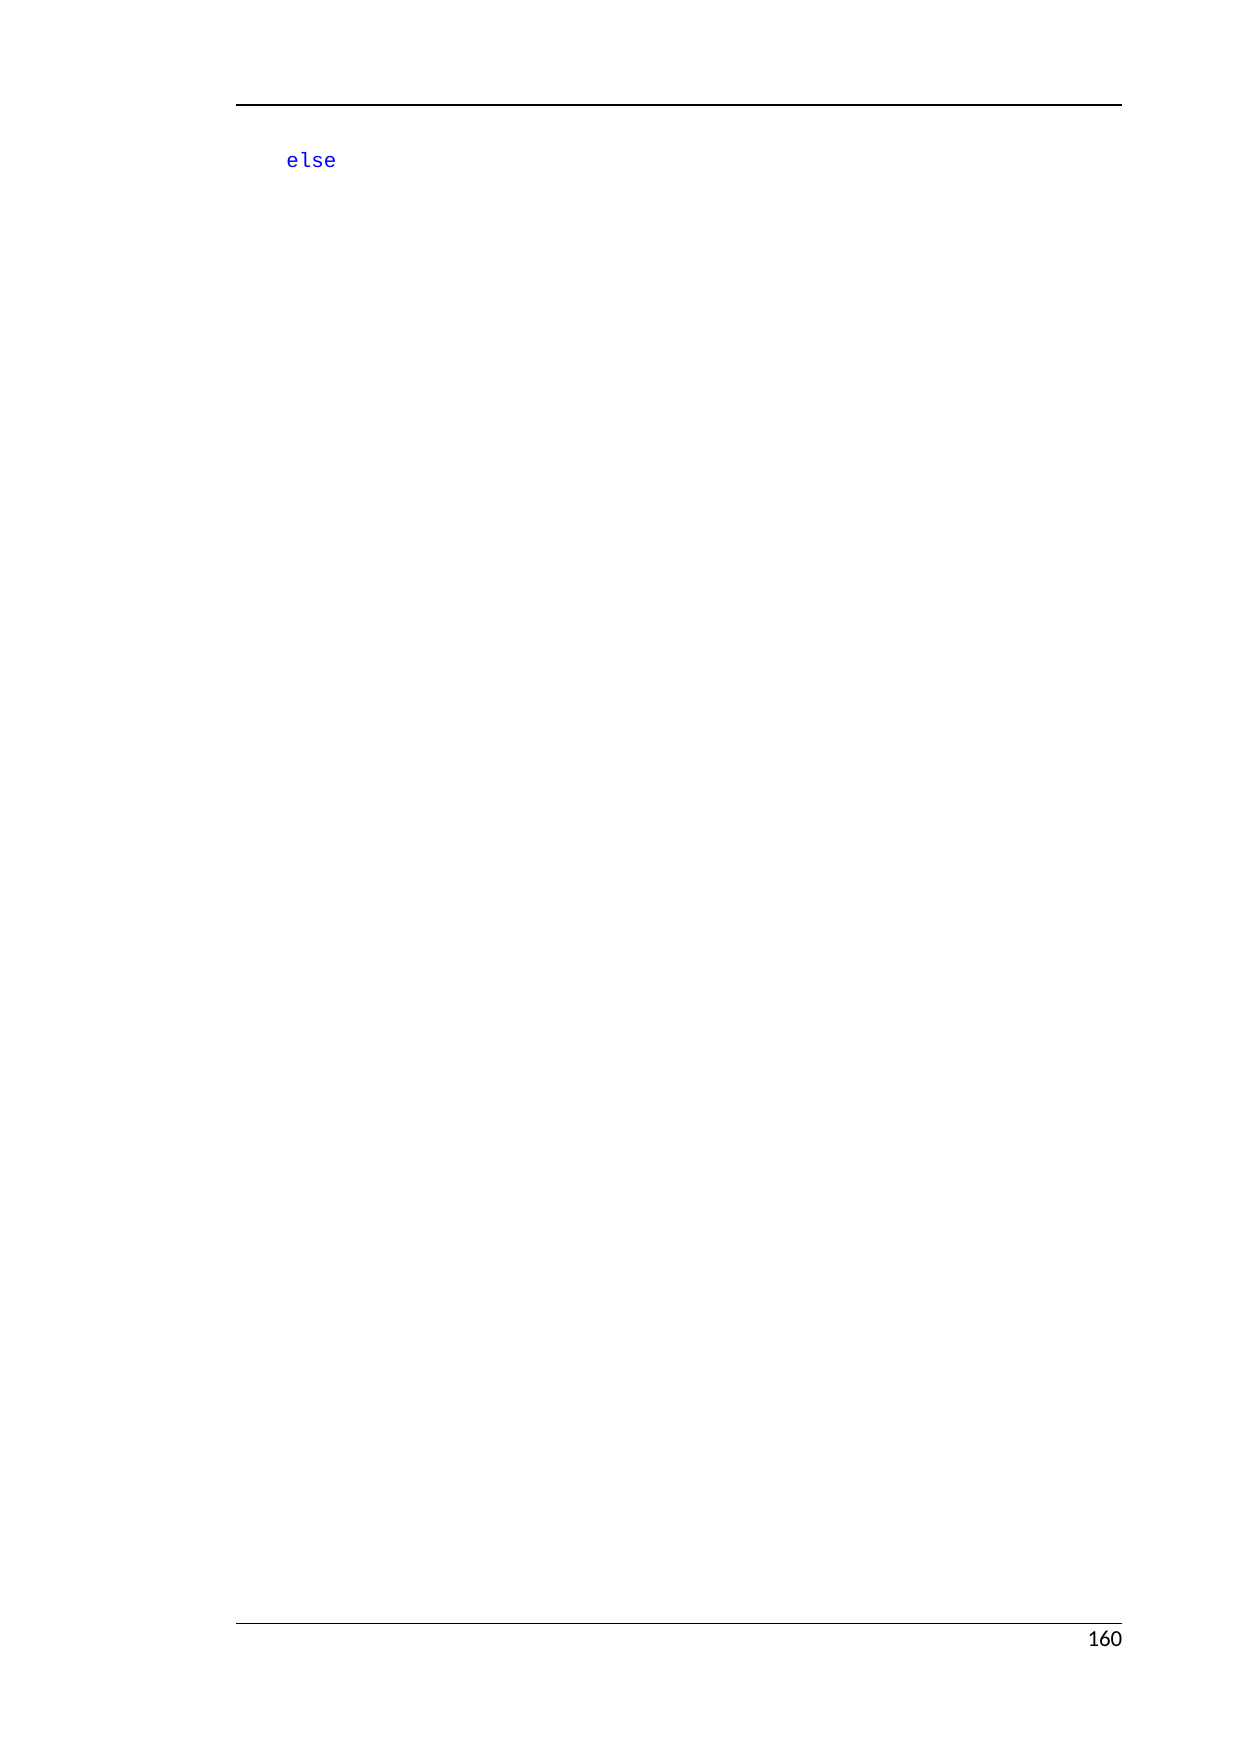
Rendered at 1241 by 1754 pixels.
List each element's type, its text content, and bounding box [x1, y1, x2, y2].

text else [236, 150, 1122, 174]
